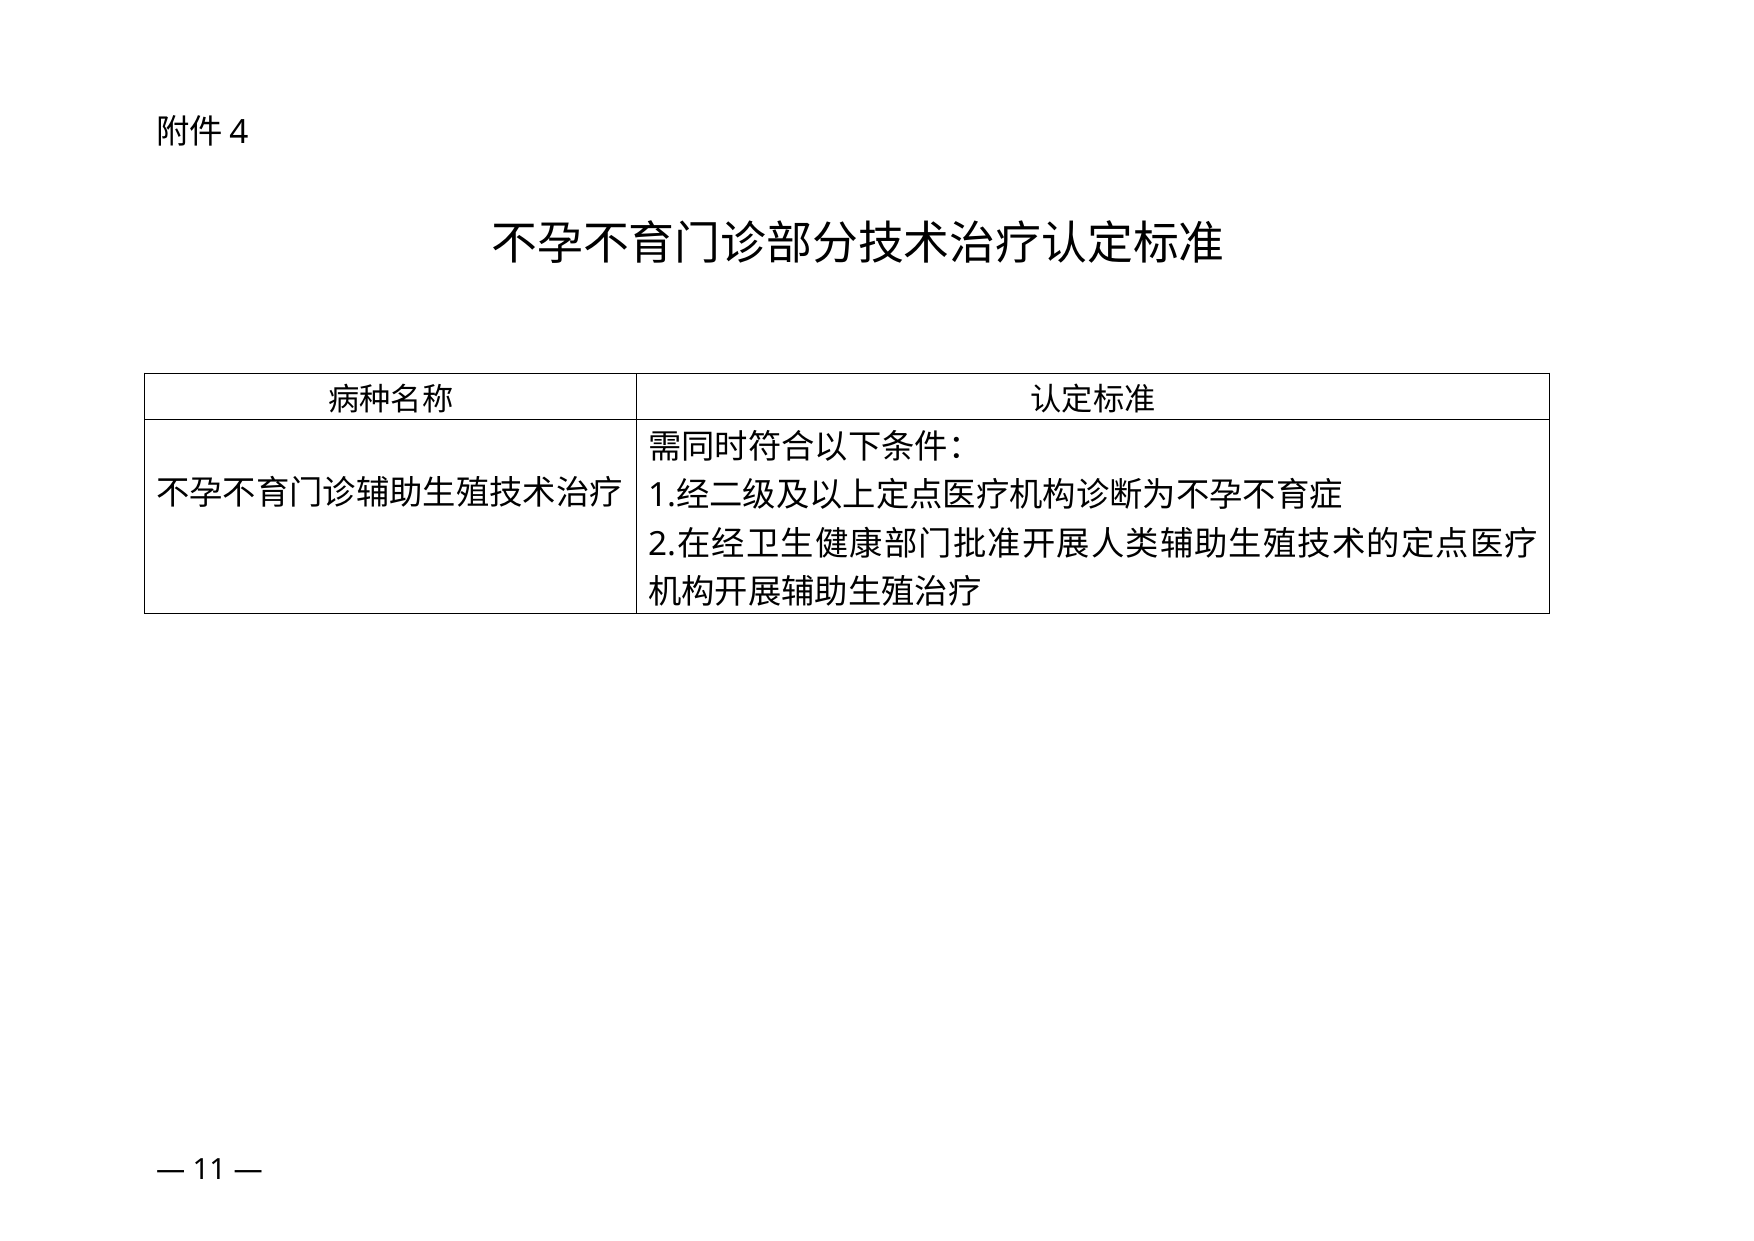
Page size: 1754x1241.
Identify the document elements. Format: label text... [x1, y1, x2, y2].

table_cell 需同时符合以下条件： 1.经二级及以上定点医疗机构诊断为不孕不育症 2.在经卫生健康部门批准开展人类辅助生殖技术的定点医疗机构开展辅助生殖治疗 [637, 420, 1549, 613]
table_header 病种名称 [145, 374, 636, 419]
table_header 认定标准 [637, 374, 1549, 419]
text 不孕不育门诊部分技术治疗认定标准 [156, 206, 1560, 273]
table_cell 不孕不育门诊辅助生殖技术治疗 [145, 420, 636, 613]
text 附件4 [156, 105, 1560, 154]
